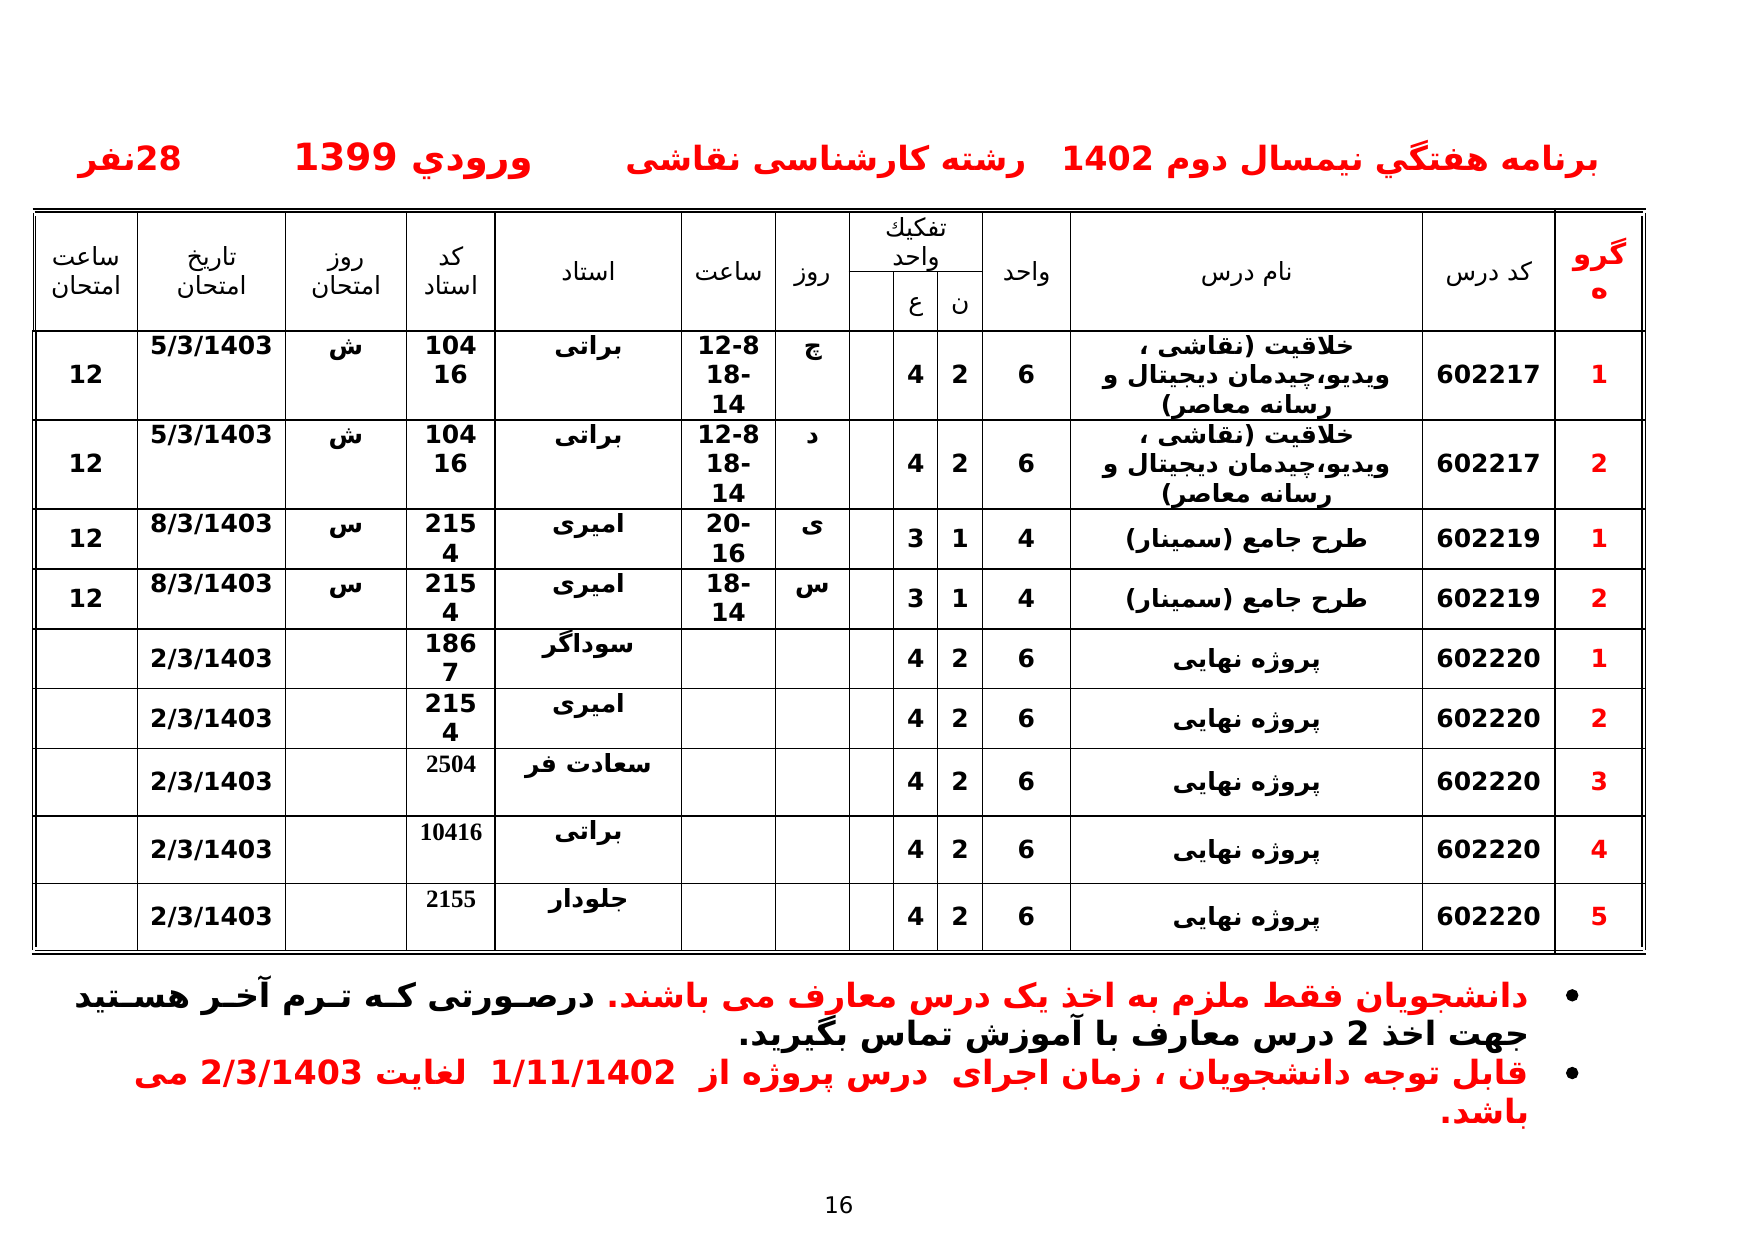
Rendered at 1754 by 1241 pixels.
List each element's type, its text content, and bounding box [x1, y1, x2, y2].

table_cell س [286, 510, 406, 568]
table_cell 12-8 18-14 [682, 421, 775, 508]
table_cell 4 [983, 510, 1070, 568]
table_cell 2154 [407, 510, 494, 568]
table_cell 12 [37, 332, 137, 419]
table_cell طرح جامع (سمینار) [1071, 510, 1422, 568]
table_cell 1 [1556, 630, 1641, 688]
table_cell 2 [1556, 421, 1641, 508]
table_cell [850, 630, 893, 688]
table_cell جلودار [496, 884, 681, 950]
table_cell 8/3/1403 [138, 570, 285, 628]
table_cell [850, 332, 893, 419]
table_cell [286, 630, 406, 688]
table_cell [682, 884, 775, 950]
table_cell [850, 510, 893, 568]
table_cell 2 [938, 689, 982, 748]
table_cell [286, 749, 406, 815]
table_cell [37, 689, 137, 748]
table_cell [37, 630, 137, 688]
table_cell 5 [1556, 884, 1644, 950]
table_cell [850, 421, 893, 508]
table_cell [850, 749, 893, 815]
table_cell 602217 [1423, 421, 1554, 508]
list قابل توجه دانشجویان ، زمان اجرای درس پروژه از 1/11/1402 لغایت 2/3/1403 می باشد. [74, 1054, 1566, 1131]
table_cell امیری [496, 689, 681, 748]
table_header ساعت [682, 213, 775, 330]
table_cell 4 [894, 630, 937, 688]
table_cell 10416 [407, 332, 494, 419]
table_cell 20-16 [682, 510, 775, 568]
table_cell 602220 [1423, 817, 1554, 882]
table_cell [850, 570, 893, 628]
table_cell 2 [938, 421, 982, 508]
table_cell 4 [894, 817, 937, 882]
table_cell پروژه نهایی [1071, 817, 1422, 882]
table_cell براتی [496, 817, 681, 882]
table_cell 1 [1556, 510, 1641, 568]
table_cell 4 [894, 749, 937, 815]
table_cell 2504 [407, 749, 494, 815]
table_header استاد [496, 213, 681, 330]
table_cell 2155 [407, 884, 494, 950]
table_cell [850, 272, 893, 330]
table_cell 5/3/1403 [138, 332, 285, 419]
table_cell ش [286, 332, 406, 419]
table_cell خلاقیت (نقاشی ، ویدیو،چیدمان دیجیتال و رسانه معاصر) [1071, 421, 1422, 508]
table_cell س [286, 570, 406, 628]
table_cell [682, 689, 775, 748]
table_header تفكيك واحد [850, 213, 982, 271]
table_cell 6 [983, 884, 1070, 950]
table_cell 1 [938, 510, 982, 568]
table_cell پروژه نهایی [1071, 630, 1422, 688]
table_header کد استاد [407, 213, 494, 330]
table_cell 3 [1556, 749, 1641, 815]
table_cell 602220 [1423, 689, 1554, 748]
table_cell طرح جامع (سمینار) [1071, 570, 1422, 628]
table_cell 6 [983, 817, 1070, 882]
table_cell 6 [983, 421, 1070, 508]
table_cell 3 [894, 570, 937, 628]
table_cell [850, 689, 893, 748]
table_cell 6 [983, 332, 1070, 419]
table_cell 6 [983, 689, 1070, 748]
table_cell [34, 884, 137, 950]
table_header نام درس [1071, 213, 1422, 330]
table_cell 2154 [407, 689, 494, 748]
table_cell 2 [938, 630, 982, 688]
table_cell 4 [1556, 817, 1641, 882]
table_cell 2 [938, 817, 982, 882]
table_cell 1 [938, 570, 982, 628]
table_header واحد [983, 213, 1070, 330]
table_cell 2/3/1403 [138, 817, 285, 882]
table_cell د [776, 421, 849, 508]
table_cell 10416 [407, 817, 494, 882]
table_header تاریخ امتحان [138, 213, 285, 330]
table_cell 2/3/1403 [138, 749, 285, 815]
table_cell 4 [894, 332, 937, 419]
table_cell امیری [496, 570, 681, 628]
table_cell پروژه نهایی [1071, 884, 1422, 950]
table_cell خلاقیت (نقاشی ، ویدیو،چیدمان دیجیتال و رسانه معاصر) [1071, 332, 1422, 419]
table_cell 12 [37, 510, 137, 568]
table_cell 2/3/1403 [138, 689, 285, 748]
table_header روز امتحان [286, 213, 406, 330]
table_cell [682, 817, 775, 882]
table_header ساعت امتحان [34, 212, 137, 330]
table_cell براتی [496, 421, 681, 508]
table_cell [286, 689, 406, 748]
table_cell سعادت فر [496, 749, 681, 815]
table_cell 2 [938, 749, 982, 815]
table_cell 602219 [1423, 510, 1554, 568]
table_header گروه [1556, 210, 1644, 330]
list دانشجویان فقط ملزم به اخذ یک درس معارف می باشند. درصورتی که ترم آخر هستید جهت اخذ 2 درس معارف با آموزش تماس بگیرید. [74, 976, 1566, 1054]
table_cell پروژه نهایی [1071, 749, 1422, 815]
table_cell ش [286, 421, 406, 508]
table_cell 602220 [1423, 749, 1554, 815]
table_cell 3 [894, 510, 937, 568]
table_cell 602219 [1423, 570, 1554, 628]
table_cell 2 [938, 884, 982, 950]
table_cell 2/3/1403 [138, 884, 285, 950]
table_cell 4 [894, 421, 937, 508]
table_cell سوداگر [496, 630, 681, 688]
table_header كد درس [1423, 213, 1554, 330]
table_cell 2/3/1403 [138, 630, 285, 688]
table_cell 1 [1556, 332, 1641, 419]
table_cell براتی [496, 332, 681, 419]
table_cell 10416 [407, 421, 494, 508]
table_cell 6 [983, 749, 1070, 815]
table_cell 602220 [1423, 630, 1554, 688]
table_cell [682, 749, 775, 815]
table_cell ع [894, 272, 937, 330]
table_cell 12 [37, 421, 137, 508]
table_cell [682, 630, 775, 688]
table_cell 18-14 [682, 570, 775, 628]
table_cell [776, 817, 849, 882]
table_cell 4 [894, 689, 937, 748]
table_cell ن [938, 272, 982, 330]
table_cell 4 [894, 884, 937, 950]
table_cell [286, 884, 406, 950]
table_cell [776, 630, 849, 688]
table_cell 12-8 18-14 [682, 332, 775, 419]
table_cell س [776, 570, 849, 628]
table_cell پروژه نهایی [1071, 689, 1422, 748]
table_cell [776, 689, 849, 748]
table_cell [850, 884, 893, 950]
table_cell چ [776, 332, 849, 419]
table_cell [850, 817, 893, 882]
table_cell [37, 817, 137, 882]
table_cell 1867 [407, 630, 494, 688]
table_header روز [776, 213, 849, 330]
table_cell 4 [983, 570, 1070, 628]
table_cell 5/3/1403 [138, 421, 285, 508]
table_cell 2 [1556, 570, 1641, 628]
table_cell 2154 [407, 570, 494, 628]
table_cell [37, 749, 137, 815]
table_cell 602217 [1423, 332, 1554, 419]
table_cell 602220 [1423, 884, 1554, 950]
table_cell 8/3/1403 [138, 510, 285, 568]
table_cell 2 [1556, 689, 1641, 748]
table_cell ی [776, 510, 849, 568]
table_cell 2 [938, 332, 982, 419]
table_cell [776, 884, 849, 950]
table_cell امیری [496, 510, 681, 568]
table_cell [776, 749, 849, 815]
table_cell 6 [983, 630, 1070, 688]
table_cell [286, 817, 406, 882]
subtitle برنامه هفتگي نیمسال دوم 1402 رشته کارشناسی نقاشی ورودي 1399 28نفر [74, 136, 1604, 179]
table_cell 12 [37, 570, 137, 628]
